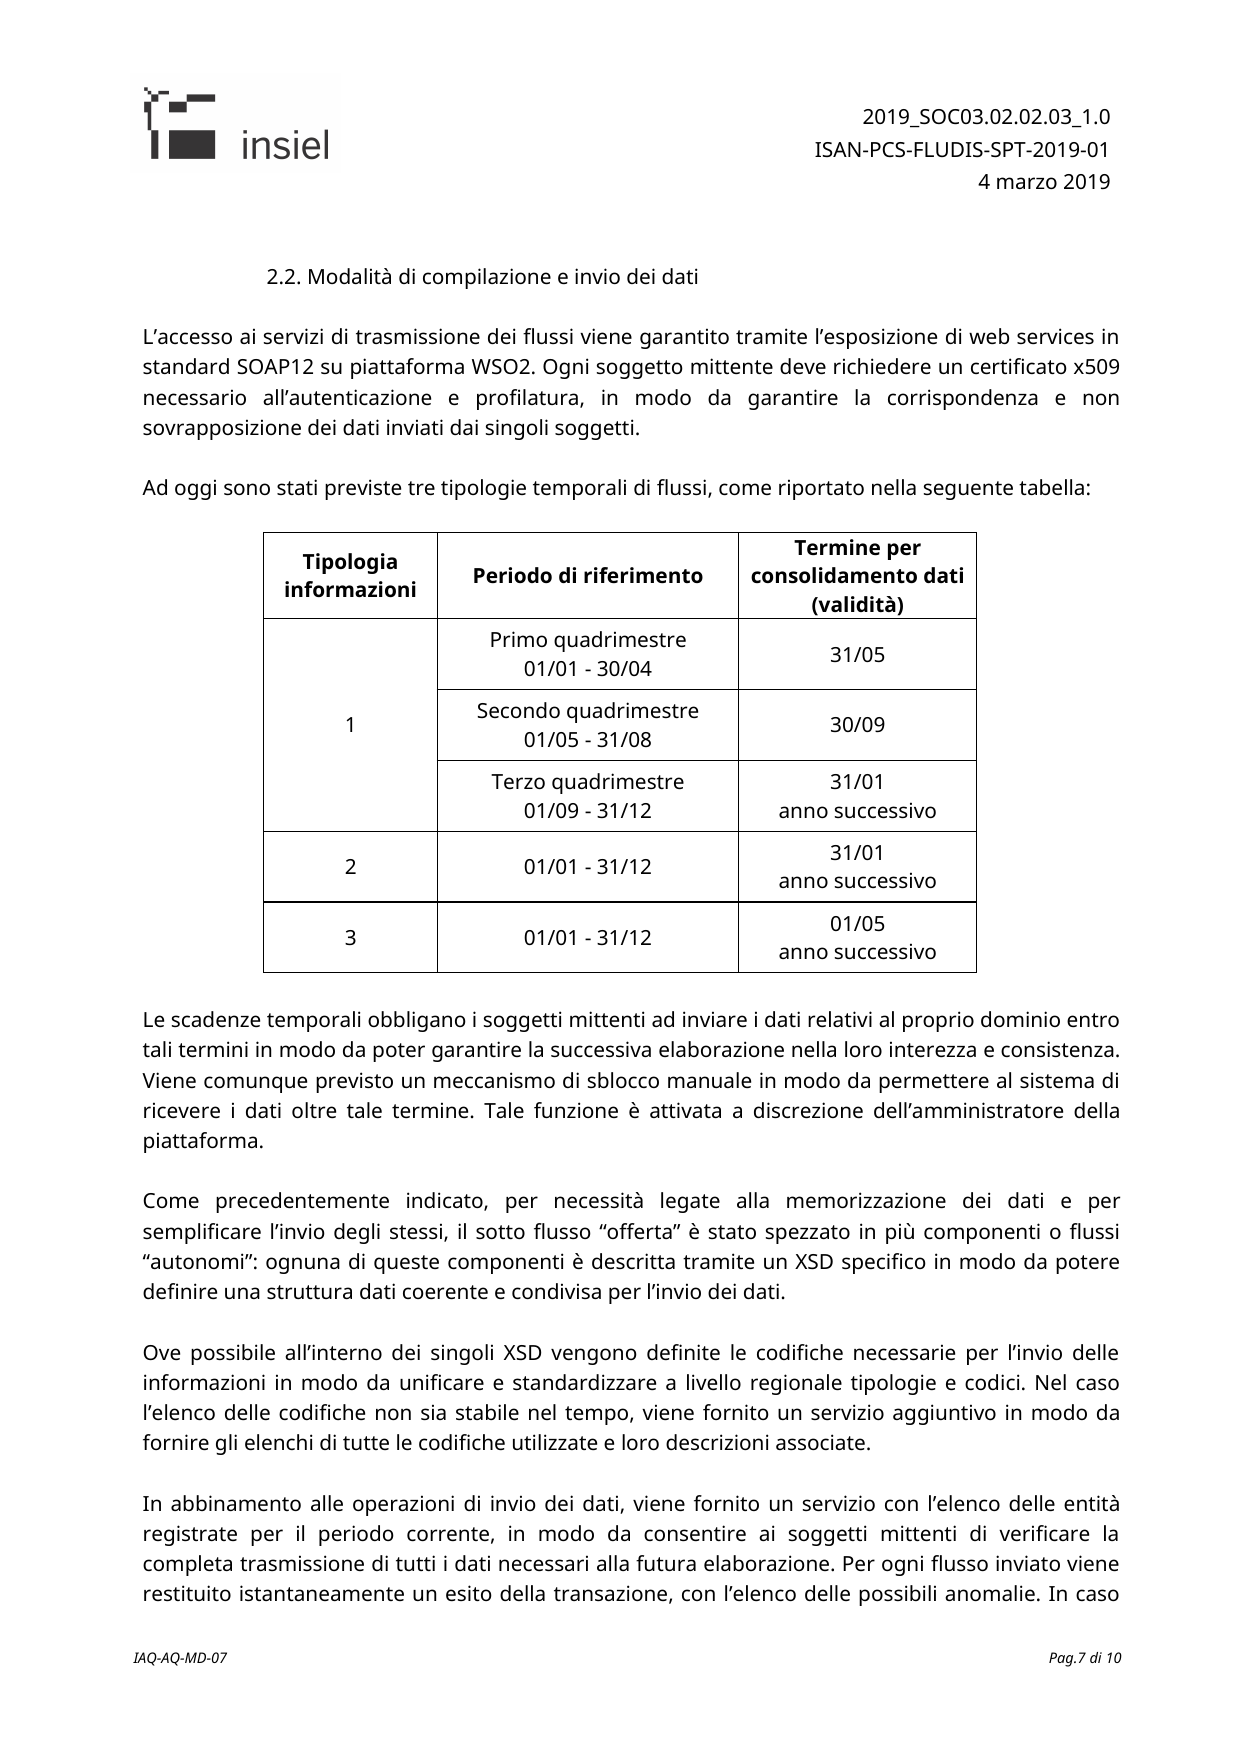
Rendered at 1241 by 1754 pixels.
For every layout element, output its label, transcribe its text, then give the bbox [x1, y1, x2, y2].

table_cell 2 [264, 832, 437, 901]
table_cell 1 [264, 619, 437, 831]
text Ad oggi sono stati previste tre tipologie temporali di flussi, come riportato nella seguente tabella: [142, 471, 1121, 502]
table_cell 01/01 - 31/12 [438, 832, 738, 901]
table_header Tipologia informazioni [264, 533, 437, 618]
text L’accesso ai servizi di trasmissione dei flussi viene garantito tramite l’esposizione di web services in standard SOAP12 su piattaforma WSO2. Ogni soggetto mittente deve richiedere un certificato x509 necessario all’autenticazione e profilatura, in modo da garantire la corrispondenza e non sovrapposizione dei dati inviati dai singoli soggetti. [142, 320, 1121, 441]
table_header Periodo di riferimento [438, 533, 738, 618]
picture [130, 73, 342, 173]
table_cell Terzo quadrimestre 01/09 - 31/12 [438, 761, 738, 831]
table_cell 30/09 [739, 690, 976, 760]
text Le scadenze temporali obbligano i soggetti mittenti ad inviare i dati relativi al proprio dominio entro tali termini in modo da poter garantire la successiva elaborazione nella loro interezza e consistenza. Viene comunque previsto un meccanismo di sblocco manuale in modo da permettere al sistema di ricevere i dati oltre tale termine. Tale funzione è attivata a discrezione dell’amministratore della piattaforma. [142, 1003, 1121, 1154]
table_cell Primo quadrimestre 01/01 - 30/04 [438, 619, 738, 689]
subtitle Modalità di compilazione e invio dei dati [266, 260, 1121, 290]
text Come precedentemente indicato, per necessità legate alla memorizzazione dei dati e per semplificare l’invio degli stessi, il sotto flusso “offerta” è stato spezzato in più componenti o flussi “autonomi”: ognuna di queste componenti è descritta tramite un XSD specifico in modo da potere definire una struttura dati coerente e condivisa per l’invio dei dati. [142, 1185, 1121, 1306]
table_cell 01/01 - 31/12 [438, 903, 738, 972]
table_cell 31/01 anno successivo [739, 761, 976, 831]
table_cell 31/05 [739, 619, 976, 689]
table_cell 31/01 anno successivo [739, 832, 976, 901]
table_header Termine per consolidamento dati (validità) [739, 533, 976, 618]
table_cell 3 [264, 903, 437, 972]
table_cell 01/05 anno successivo [739, 903, 976, 972]
text Ove possibile all’interno dei singoli XSD vengono definite le codifiche necessarie per l’invio delle informazioni in modo da unificare e standardizzare a livello regionale tipologie e codici. Nel caso l’elenco delle codifiche non sia stabile nel tempo, viene fornito un servizio aggiuntivo in modo da fornire gli elenchi di tutte le codifiche utilizzate e loro descrizioni associate. [142, 1336, 1121, 1457]
table_cell Secondo quadrimestre 01/05 - 31/08 [438, 690, 738, 760]
